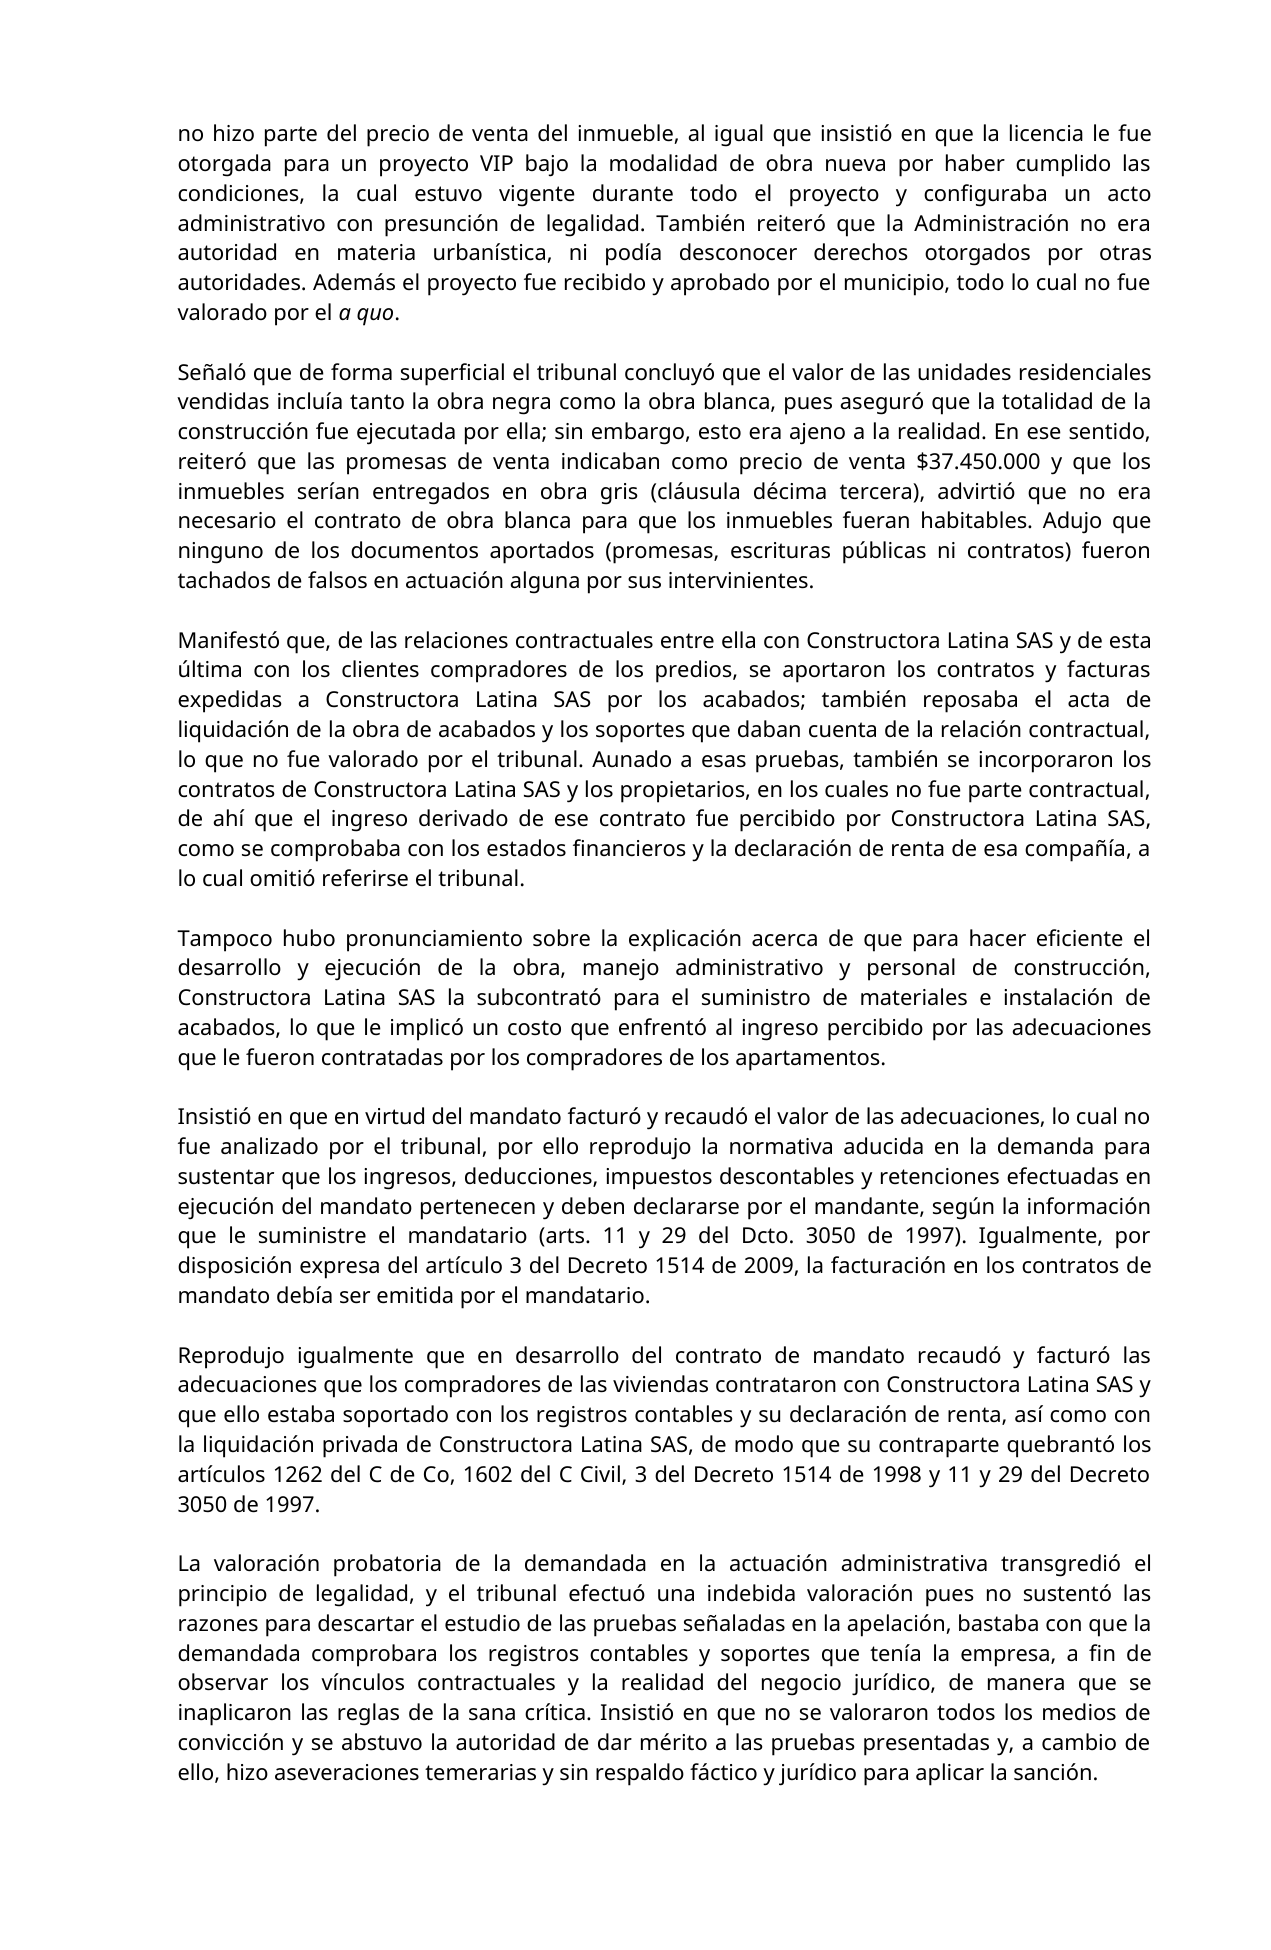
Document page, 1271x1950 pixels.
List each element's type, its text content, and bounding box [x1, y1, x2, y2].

text Tampoco hubo pronunciamiento sobre la explicación acerca de que para hacer eficiente el desarrollo y ejecución de la obra, manejo administrativo y personal de construcción, Constructora Latina SAS la subcontrató para el suministro de materiales e instalación de acabados, lo que le implicó un costo que enfrentó al ingreso percibido por las adecuaciones que le fueron contratadas por los compradores de los apartamentos. [177, 922, 1153, 1071]
text Señaló que de forma superficial el tribunal concluyó que el valor de las unidades residenciales vendidas incluía tanto la obra negra como la obra blanca, pues aseguró que la totalidad de la construcción fue ejecutada por ella; sin embargo, esto era ajeno a la realidad. En ese sentido, reiteró que las promesas de venta indicaban como precio de venta $37.450.000 y que los inmuebles serían entregados en obra gris (cláusula décima tercera), advirtió que no era necesario el contrato de obra blanca para que los inmuebles fueran habitables. Adujo que ninguno de los documentos aportados (promesas, escrituras públicas ni contratos) fueron tachados de falsos en actuación alguna por sus intervinientes. [177, 356, 1153, 595]
text Reprodujo igualmente que en desarrollo del contrato de mandato recaudó y facturó las adecuaciones que los compradores de las viviendas contrataron con Constructora Latina SAS y que ello estaba soportado con los registros contables y su declaración de renta, así como con la liquidación privada de Constructora Latina SAS, de modo que su contraparte quebrantó los artículos 1262 del C de Co, 1602 del C Civil, 3 del Decreto 1514 de 1998 y 11 y 29 del Decreto 3050 de 1997. [177, 1339, 1153, 1518]
text Manifestó que, de las relaciones contractuales entre ella con Constructora Latina SAS y de esta última con los clientes compradores de los predios, se aportaron los contratos y facturas expedidas a Constructora Latina SAS por los acabados; también reposaba el acta de liquidación de la obra de acabados y los soportes que daban cuenta de la relación contractual, lo que no fue valorado por el tribunal. Aunado a esas pruebas, también se incorporaron los contratos de Constructora Latina SAS y los propietarios, en los cuales no fue parte contractual, de ahí que el ingreso derivado de ese contrato fue percibido por Constructora Latina SAS, como se comprobaba con los estados financieros y la declaración de renta de esa compañía, a lo cual omitió referirse el tribunal. [177, 624, 1153, 893]
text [177, 118, 1153, 327]
text Insistió en que en virtud del mandato facturó y recaudó el valor de las adecuaciones, lo cual no fue analizado por el tribunal, por ello reprodujo la normativa aducida en la demanda para sustentar que los ingresos, deducciones, impuestos descontables y retenciones efectuadas en ejecución del mandato pertenecen y deben declararse por el mandante, según la información que le suministre el mandatario (arts. 11 y 29 del Dcto. 3050 de 1997). Igualmente, por disposición expresa del artículo 3 del Decreto 1514 de 2009, la facturación en los contratos de mandato debía ser emitida por el mandatario. [177, 1101, 1153, 1310]
text La valoración probatoria de la demandada en la actuación administrativa transgredió el principio de legalidad, y el tribunal efectuó una indebida valoración pues no sustentó las razones para descartar el estudio de las pruebas señaladas en la apelación, bastaba con que la demandada comprobara los registros contables y soportes que tenía la empresa, a fin de observar los vínculos contractuales y la realidad del negocio jurídico, de manera que se inaplicaron las reglas de la sana crítica. Insistió en que no se valoraron todos los medios de convicción y se abstuvo la autoridad de dar mérito a las pruebas presentadas y, a cambio de ello, hizo aseveraciones temerarias y sin respaldo fáctico y jurídico para aplicar la sanción. [177, 1548, 1153, 1786]
